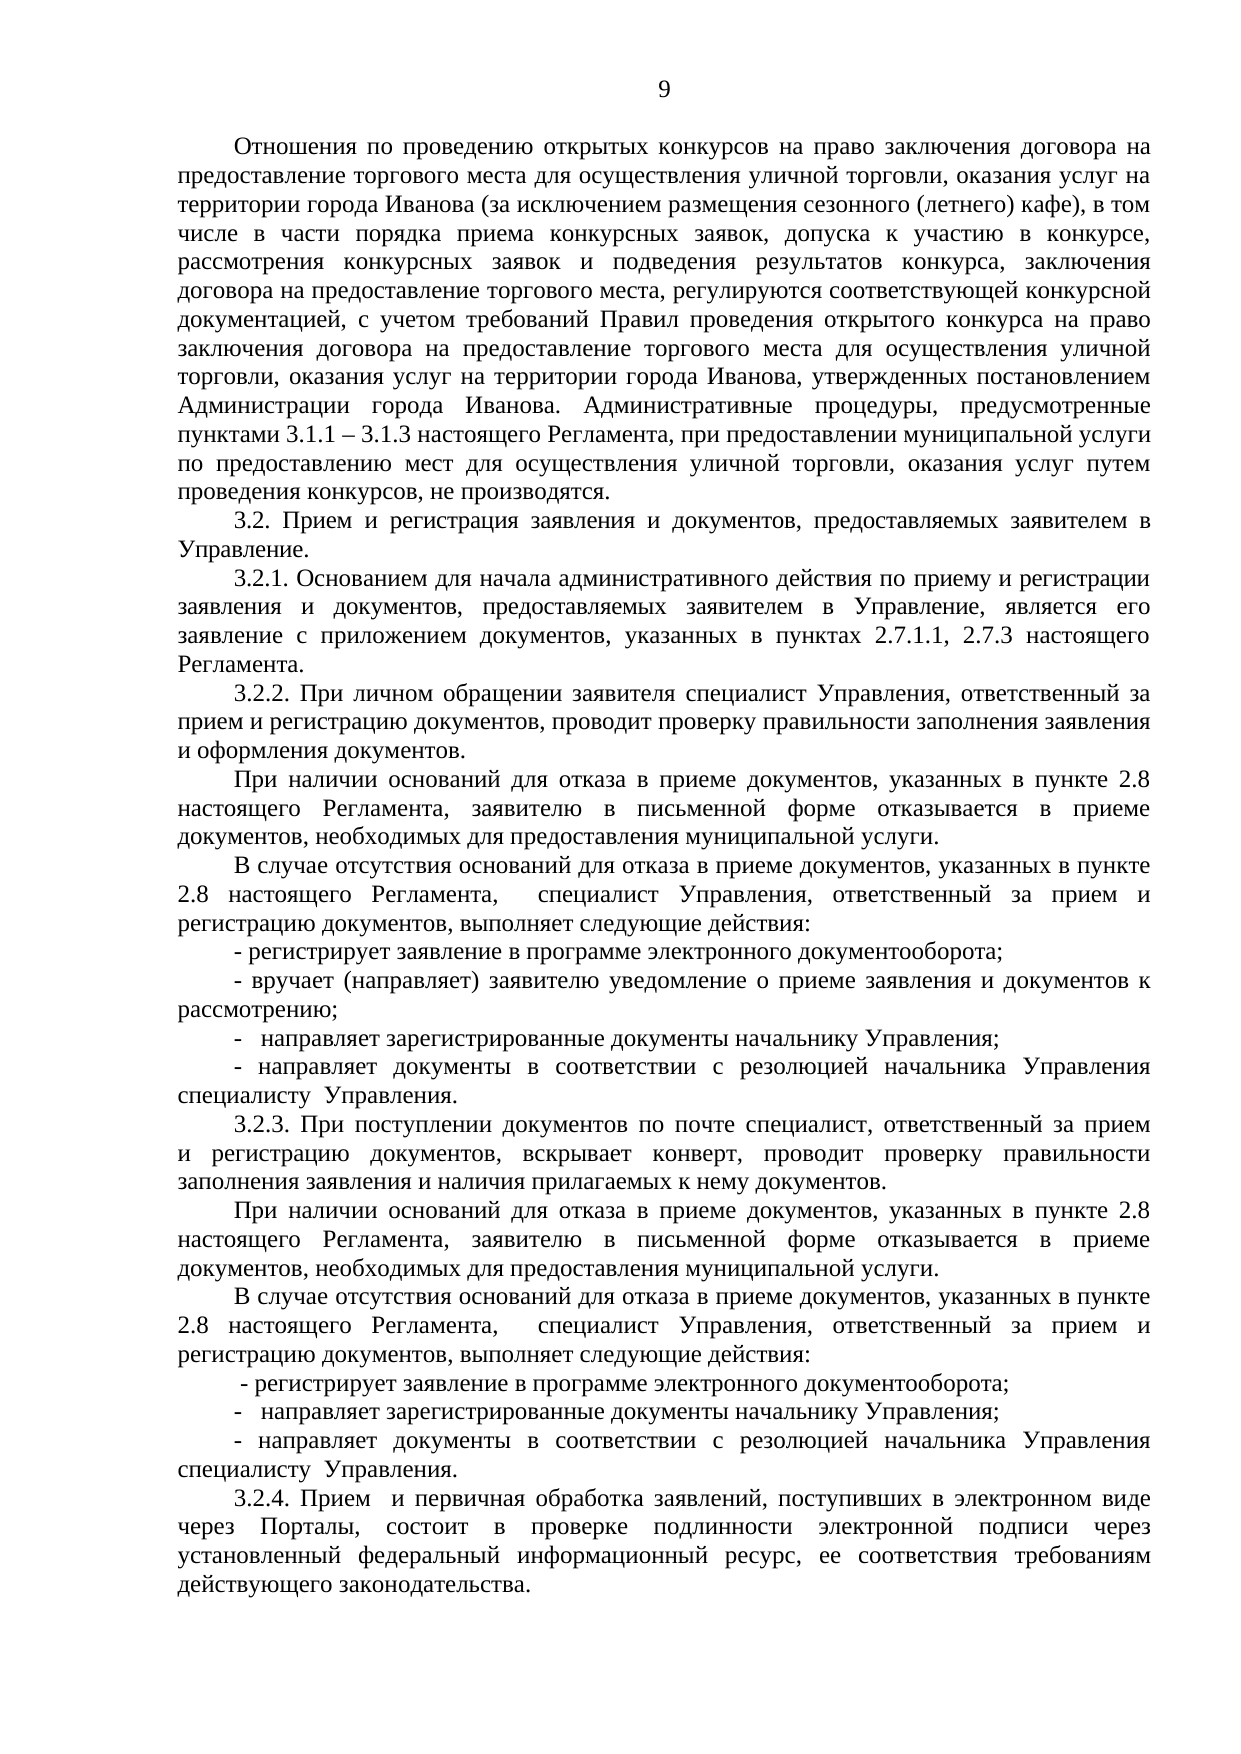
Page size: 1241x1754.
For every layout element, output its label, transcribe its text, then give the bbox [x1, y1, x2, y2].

text При наличии оснований для отказа в приеме документов, указанных в пункте 2.8 настоящего Регламента, заявителю в письменной форме отказывается в приеме документов, необходимых для предоставления муниципальной услуги. [177, 764, 1152, 850]
text В случае отсутствия оснований для отказа в приеме документов, указанных в пункте 2.8 настоящего Регламента, специалист Управления, ответственный за прием и регистрацию документов, выполняет следующие действия: [177, 1281, 1152, 1368]
text 3.2.3. При поступлении документов по почте специалист, ответственный за прием и регистрацию документов, вскрывает конверт, проводит проверку правильности заполнения заявления и наличия прилагаемых к нему документов. [177, 1109, 1152, 1195]
text 3.2.2. При личном обращении заявителя специалист Управления, ответственный за прием и регистрацию документов, проводит проверку правильности заполнения заявления и оформления документов. [177, 678, 1152, 764]
text При наличии оснований для отказа в приеме документов, указанных в пункте 2.8 настоящего Регламента, заявителю в письменной форме отказывается в приеме документов, необходимых для предоставления муниципальной услуги. [177, 1195, 1152, 1281]
text Отношения по проведению открытых конкурсов на право заключения договора на предоставление торгового места для осуществления уличной торговли, оказания услуг на территории города Иванова (за исключением размещения сезонного (летнего) кафе), в том числе в части порядка приема конкурсных заявок, допуска к участию в конкурсе, рассмотрения конкурсных заявок и подведения результатов конкурса, заключения договора на предоставление торгового места, регулируются соответствующей конкурсной документацией, с учетом требований Правил проведения открытого конкурса на право заключения договора на предоставление торгового места для осуществления уличной торговли, оказания услуг на территории города Иванова, утвержденных постановлением Администрации города Иванова. Административные процедуры, предусмотренные пунктами 3.1.1 – 3.1.3 настоящего Регламента, при предоставлении муниципальной услуги по предоставлению мест для осуществления уличной торговли, оказания услуг путем проведения конкурсов, не производятся. [177, 131, 1152, 505]
text - направляет зарегистрированные документы начальнику Управления; [177, 1023, 1152, 1051]
text - регистрирует заявление в программе электронного документооборота; [177, 1368, 1152, 1396]
text - вручает (направляет) заявителю уведомление о приеме заявления и документов к рассмотрению; [177, 965, 1152, 1023]
text 3.2.1. Основанием для начала административного действия по приему и регистрации заявления и документов, предоставляемых заявителем в Управление, является его заявление с приложением документов, указанных в пунктах 2.7.1.1, 2.7.3 настоящего Регламента. [177, 563, 1151, 678]
text В случае отсутствия оснований для отказа в приеме документов, указанных в пункте 2.8 настоящего Регламента, специалист Управления, ответственный за прием и регистрацию документов, выполняет следующие действия: [177, 850, 1152, 936]
text - направляет документы в соответствии с резолюцией начальника Управления специалисту Управления. [177, 1425, 1152, 1483]
text 3.2.4. Прием и первичная обработка заявлений, поступивших в электронном виде через Порталы, состоит в проверке подлинности электронной подписи через установленный федеральный информационный ресурс, ее соответствия требованиям действующего законодательства. [177, 1483, 1152, 1598]
text - направляет документы в соответствии с резолюцией начальника Управления специалисту Управления. [177, 1051, 1152, 1109]
text - регистрирует заявление в программе электронного документооборота; [177, 936, 1152, 965]
text - направляет зарегистрированные документы начальнику Управления; [177, 1396, 1152, 1425]
text 3.2. Прием и регистрация заявления и документов, предоставляемых заявителем в Управление. [177, 505, 1152, 563]
